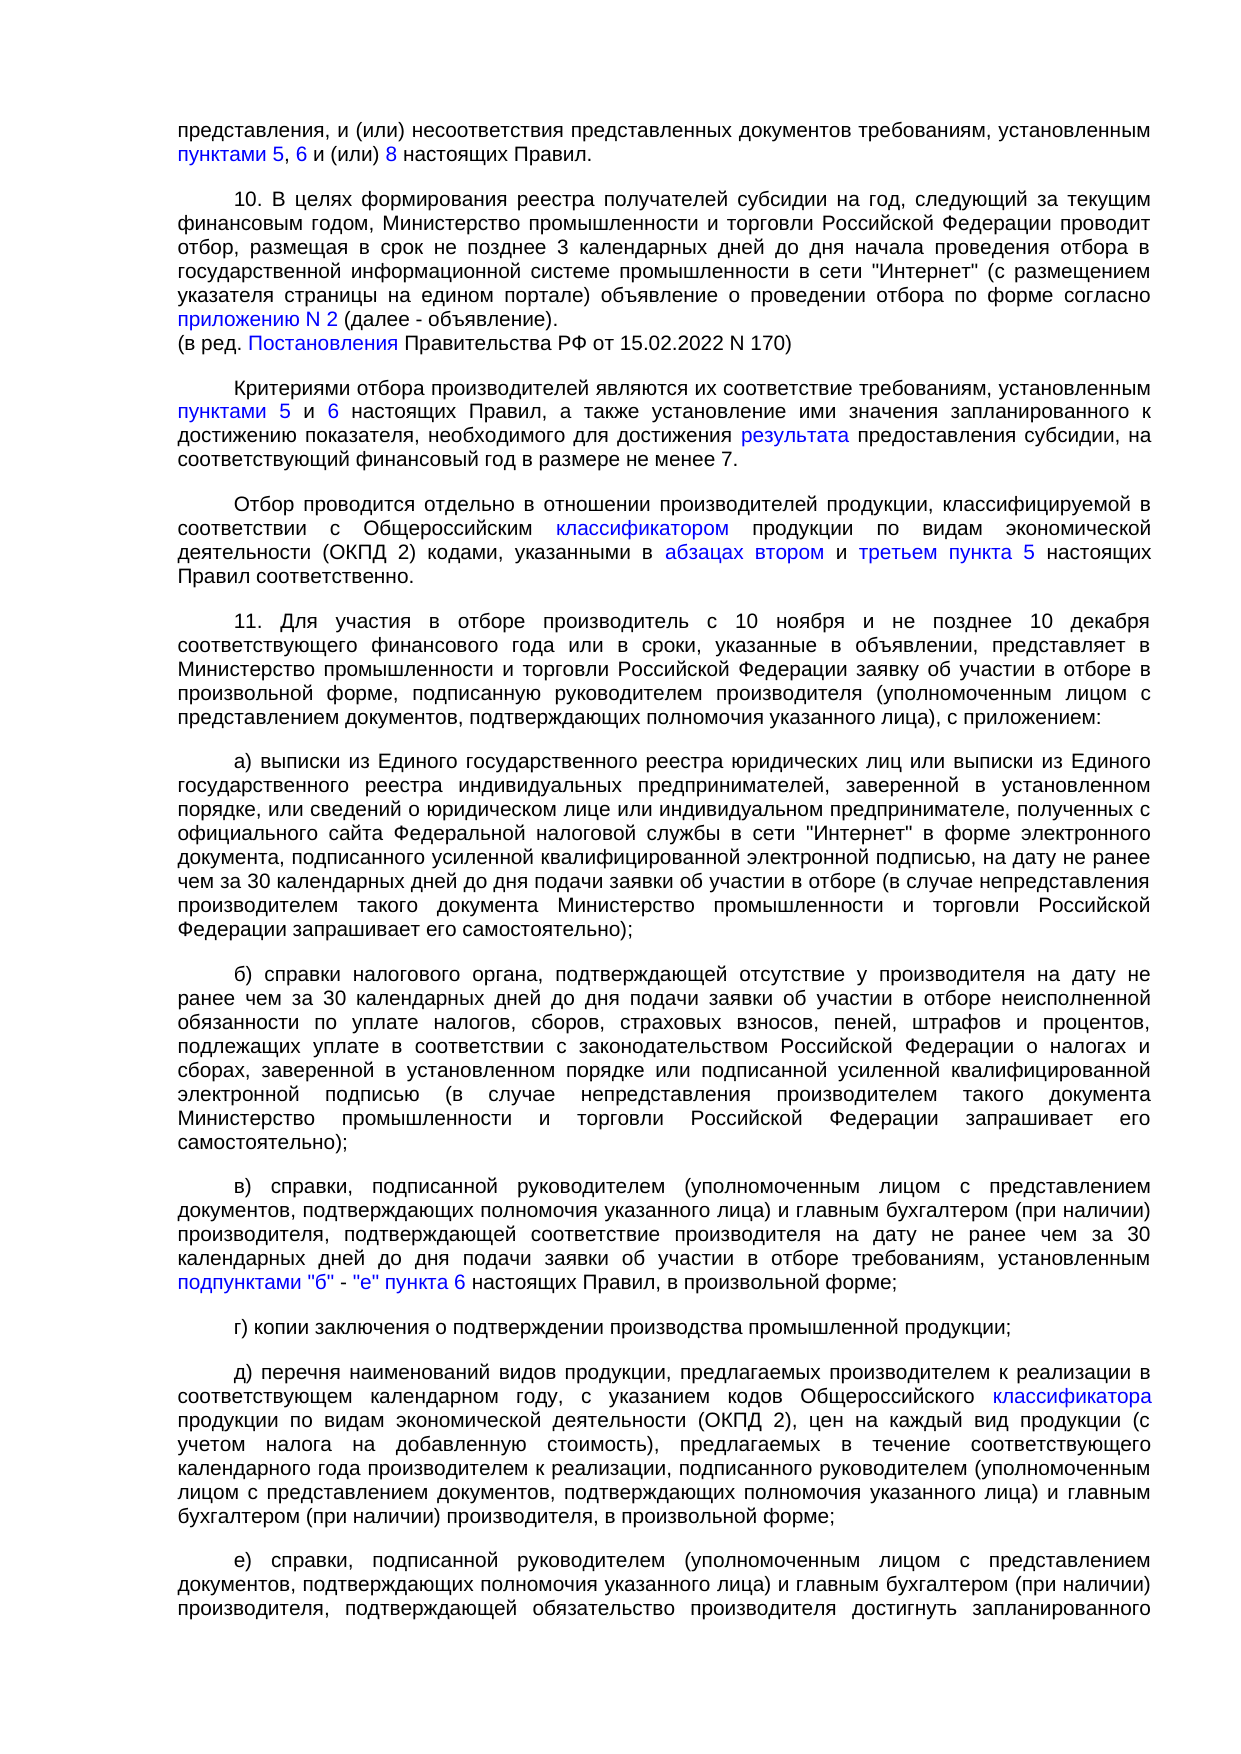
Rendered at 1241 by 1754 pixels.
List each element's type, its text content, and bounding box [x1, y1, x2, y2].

text Отбор проводится отдельно в отношении производителей продукции, классифицируемой в соответствии с Общероссийским классификатором продукции по видам экономической деятельности (ОКПД 2) кодами, указанными в абзацах втором и третьем пункта 5 настоящих Правил соответственно. [177, 492, 1152, 588]
text 11. Для участия в отборе производитель с 10 ноября и не позднее 10 декабря соответствующего финансового года или в сроки, указанные в объявлении, представляет в Министерство промышленности и торговли Российской Федерации заявку об участии в отборе в произвольной форме, подписанную руководителем производителя (уполномоченным лицом с представлением документов, подтверждающих полномочия указанного лица), с приложением: [177, 609, 1152, 728]
text Критериями отбора производителей являются их соответствие требованиям, установленным пунктами 5 и 6 настоящих Правил, а также установление ими значения запланированного к достижению показателя, необходимого для достижения результата предоставления субсидии, на соответствующий финансовый год в размере не менее 7. [177, 375, 1152, 471]
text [177, 1548, 1152, 1620]
text в) справки, подписанной руководителем (уполномоченным лицом с представлением документов, подтверждающих полномочия указанного лица) и главным бухгалтером (при наличии) производителя, подтверждающей соответствие производителя на дату не ранее чем за 30 календарных дней до дня подачи заявки об участии в отборе требованиям, установленным подпунктами "б" - "е" пункта 6 настоящих Правил, в произвольной форме; [177, 1174, 1152, 1294]
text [177, 118, 1152, 166]
text г) копии заключения о подтверждении производства промышленной продукции; [177, 1315, 1152, 1339]
text 10. В целях формирования реестра получателей субсидии на год, следующий за текущим финансовым годом, Министерство промышленности и торговли Российской Федерации проводит отбор, размещая в срок не позднее 3 календарных дней до дня начала проведения отбора в государственной информационной системе промышленности в сети "Интернет" (с размещением указателя страницы на едином портале) объявление о проведении отбора по форме согласно приложению N 2 (далее - объявление). [177, 187, 1152, 331]
text б) справки налогового органа, подтверждающей отсутствие у производителя на дату не ранее чем за 30 календарных дней до дня подачи заявки об участии в отборе неисполненной обязанности по уплате налогов, сборов, страховых взносов, пеней, штрафов и процентов, подлежащих уплате в соответствии с законодательством Российской Федерации о налогах и сборах, заверенной в установленном порядке или подписанной усиленной квалифицированной электронной подписью (в случае непредставления производителем такого документа Министерство промышленности и торговли Российской Федерации запрашивает его самостоятельно); [177, 962, 1152, 1153]
text д) перечня наименований видов продукции, предлагаемых производителем к реализации в соответствующем календарном году, с указанием кодов Общероссийского классификатора продукции по видам экономической деятельности (ОКПД 2), цен на каждый вид продукции (с учетом налога на добавленную стоимость), предлагаемых в течение соответствующего календарного года производителем к реализации, подписанного руководителем (уполномоченным лицом с представлением документов, подтверждающих полномочия указанного лица) и главным бухгалтером (при наличии) производителя, в произвольной форме; [177, 1360, 1152, 1527]
text (в ред. Постановления Правительства РФ от 15.02.2022 N 170) [177, 331, 1152, 354]
text а) выписки из Единого государственного реестра юридических лиц или выписки из Единого государственного реестра индивидуальных предпринимателей, заверенной в установленном порядке, или сведений о юридическом лице или индивидуальном предпринимателе, полученных с официального сайта Федеральной налоговой службы в сети "Интернет" в форме электронного документа, подписанного усиленной квалифицированной электронной подписью, на дату не ранее чем за 30 календарных дней до дня подачи заявки об участии в отборе (в случае непредставления производителем такого документа Министерство промышленности и торговли Российской Федерации запрашивает его самостоятельно); [177, 749, 1152, 941]
